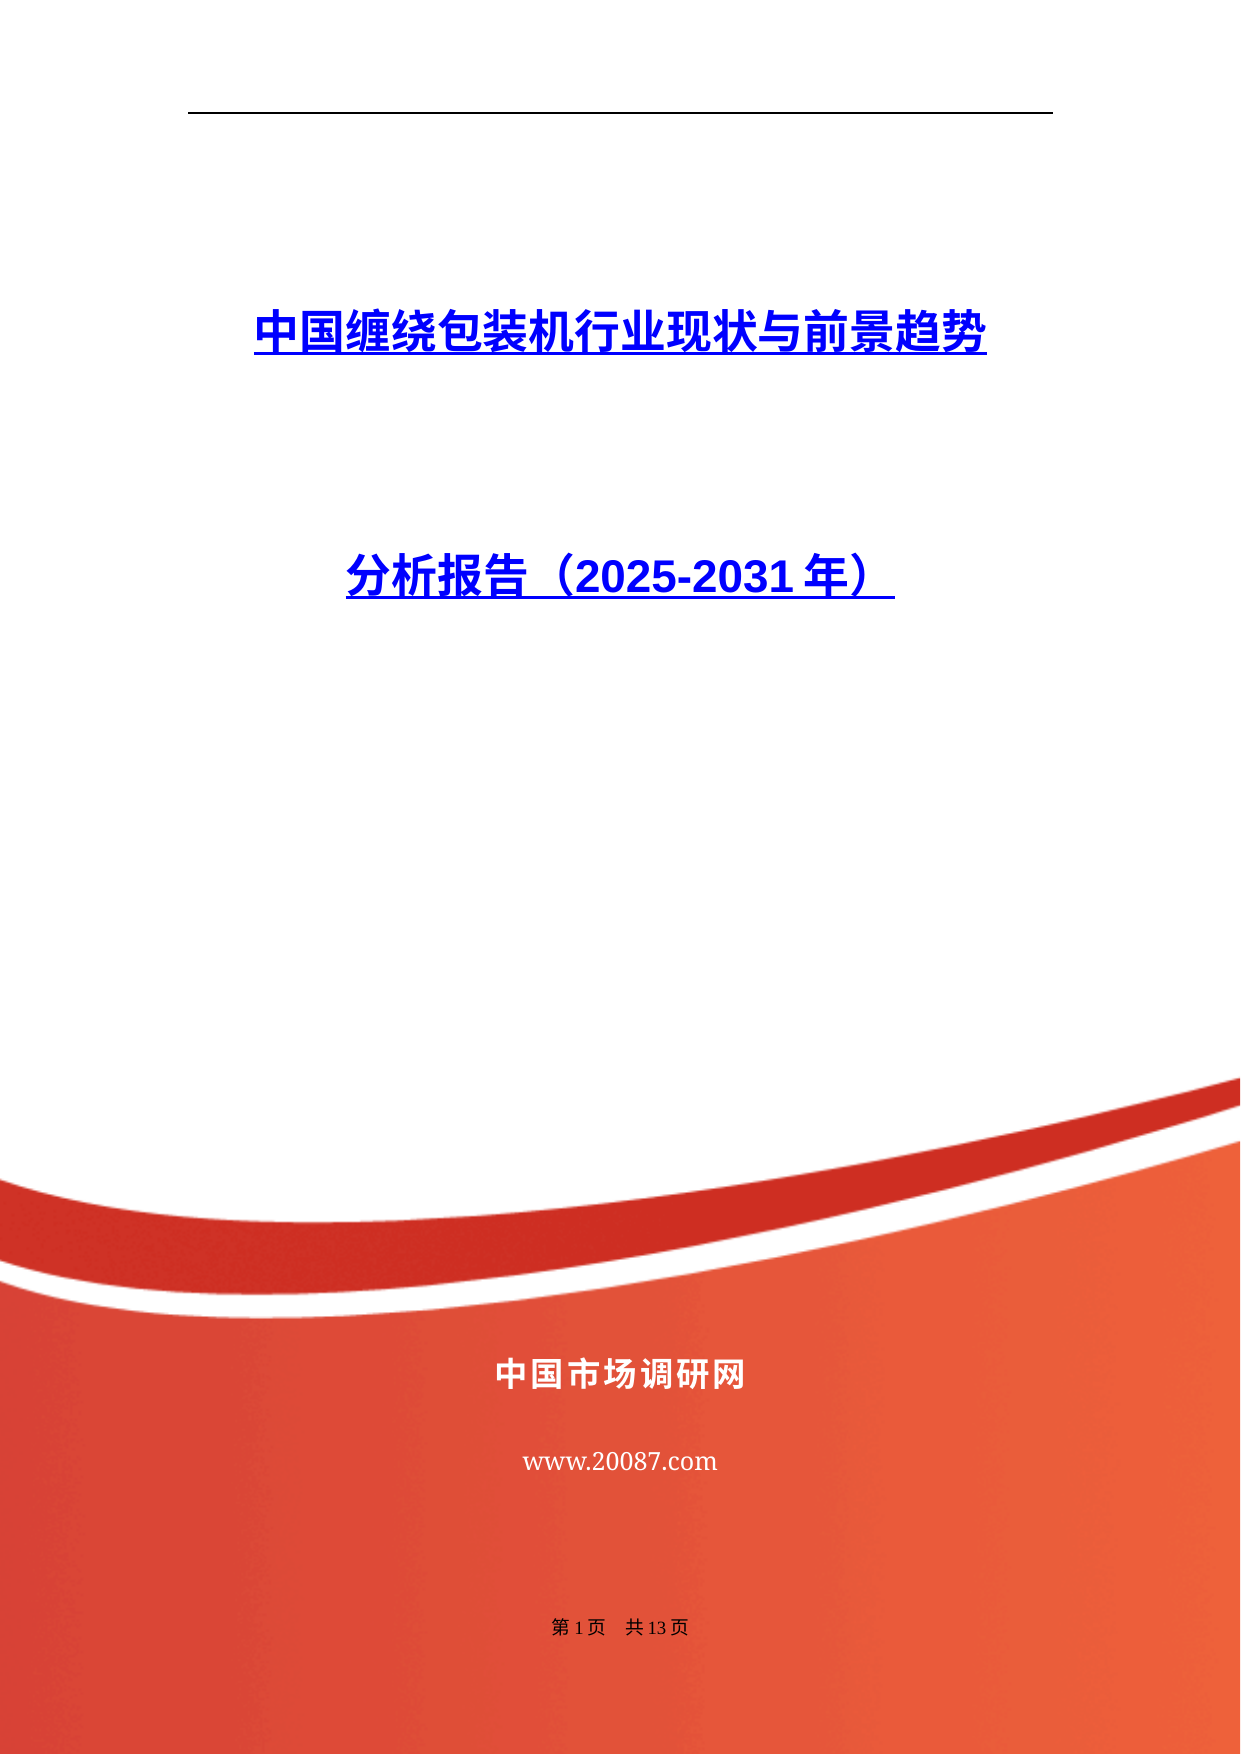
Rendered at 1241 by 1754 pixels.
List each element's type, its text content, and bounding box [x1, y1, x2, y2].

text www.20087.com [187, 1428, 1053, 1493]
subtitle 中国市场调研网 [187, 1339, 1053, 1404]
table_header 中国缠绕包装机行业现状与前景趋势分析报告（2025-2031年） [188, 207, 1053, 773]
picture [0, 1006, 1241, 1754]
